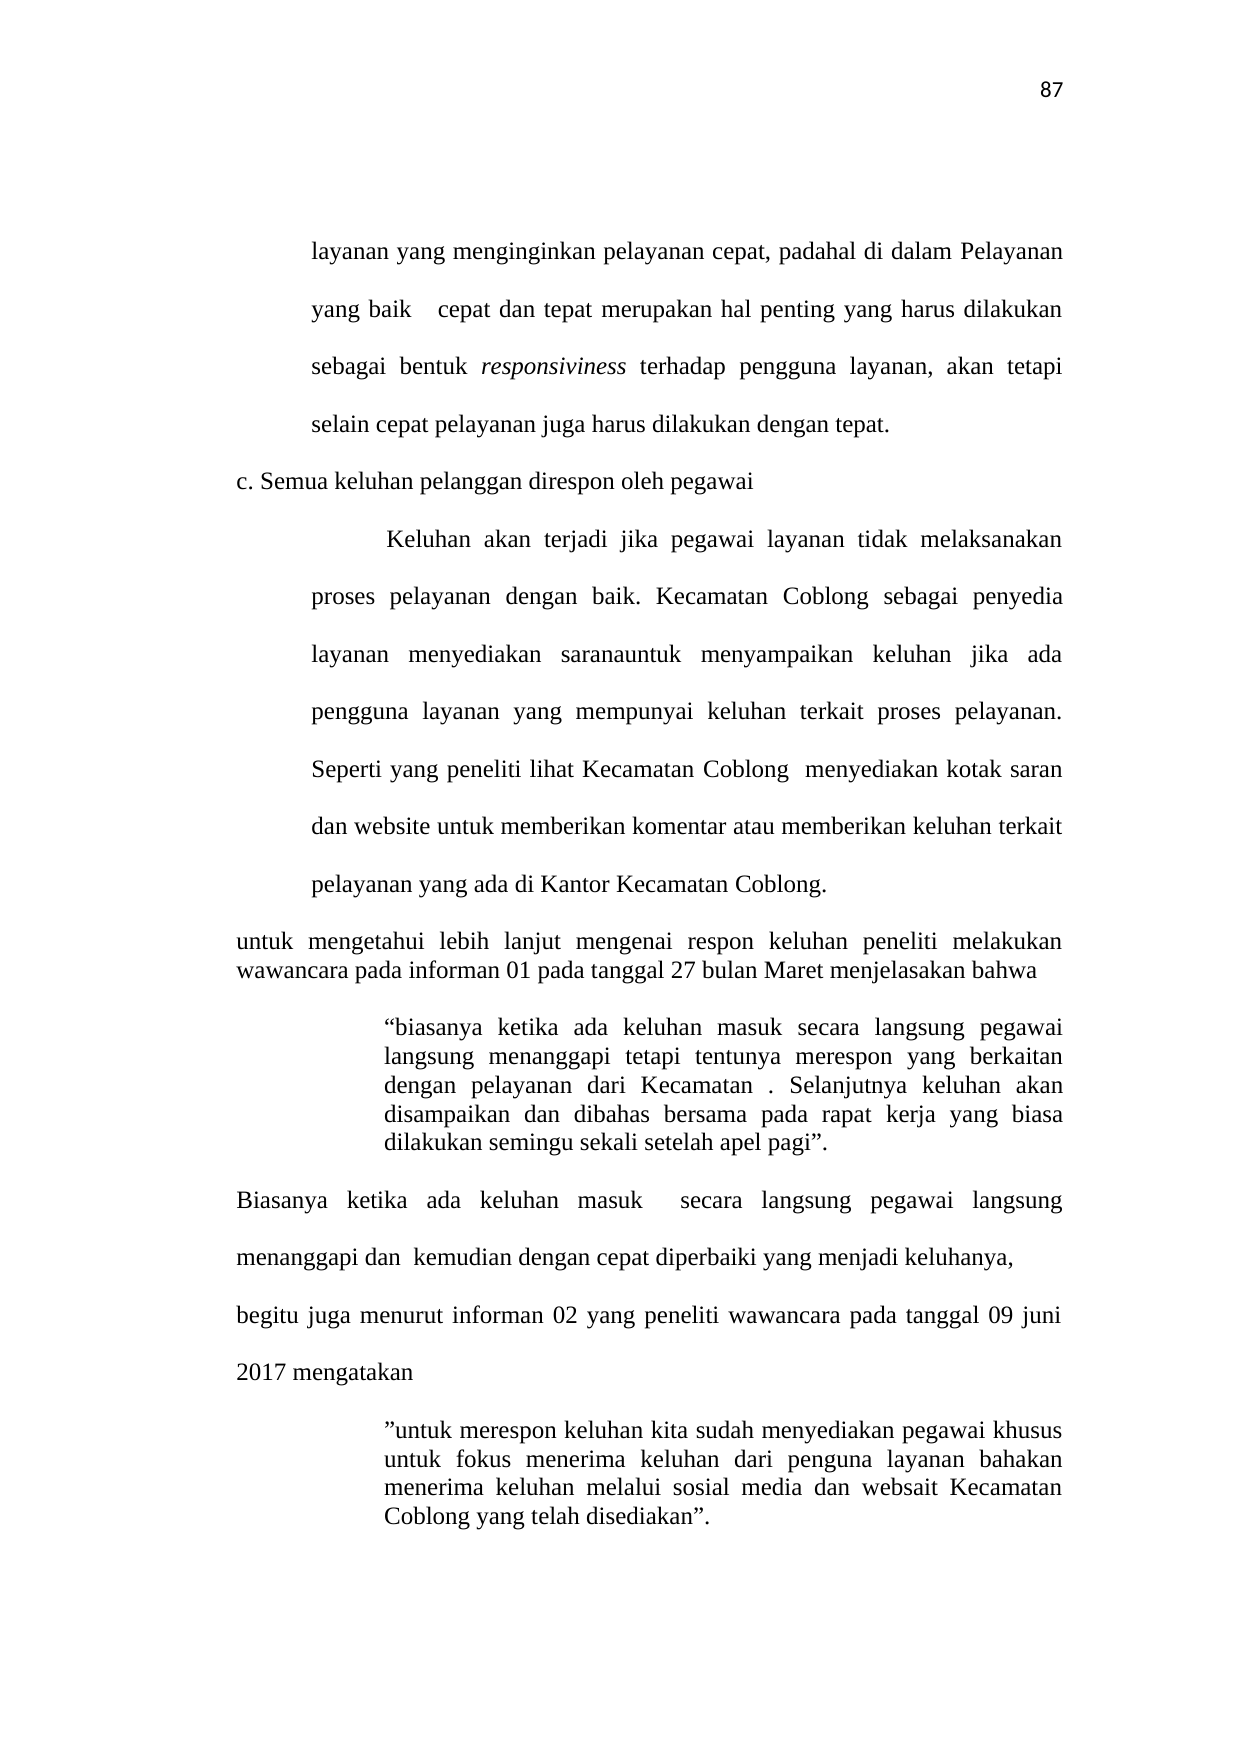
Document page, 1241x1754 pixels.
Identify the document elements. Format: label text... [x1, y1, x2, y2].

text ”untuk merespon keluhan kita sudah menyediakan pegawai khusus untuk fokus menerima keluhan dari penguna layanan bahakan menerima keluhan melalui sosial media dan websait Kecamatan Coblong yang telah disediakan”. [384, 1415, 1063, 1530]
text “biasanya ketika ada keluhan masuk secara langsung pegawai langsung menanggapi tetapi tentunya merespon yang berkaitan dengan pelayanan dari Kecamatan . Selanjutnya keluhan akan disampaikan dan dibahas bersama pada rapat kerja yang biasa dilakukan semingu sekali setelah apel pagi”. [384, 1012, 1063, 1156]
text Keluhan akan terjadi jika pegawai layanan tidak melaksanakan proses pelayanan dengan baik. Kecamatan Coblong sebagai penyedia layanan menyediakan saranauntuk menyampaikan keluhan jika ada pengguna layanan yang mempunyai keluhan terkait proses pelayanan. Seperti yang peneliti lihat Kecamatan Coblong menyediakan kotak saran dan website untuk memberikan komentar atau memberikan keluhan terkait pelayanan yang ada di Kantor Kecamatan Coblong. [311, 524, 1063, 897]
text c. Semua keluhan pelanggan direspon oleh pegawai [236, 466, 1063, 495]
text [311, 236, 1063, 437]
text begitu juga menurut informan 02 yang peneliti wawancara pada tanggal 09 juni 2017 mengatakan [236, 1300, 1063, 1386]
text Biasanya ketika ada keluhan masuk secara langsung pegawai langsung menanggapi dan kemudian dengan cepat diperbaiki yang menjadi keluhanya, [236, 1185, 1063, 1271]
text untuk mengetahui lebih lanjut mengenai respon keluhan peneliti melakukan wawancara pada informan 01 pada tanggal 27 bulan Maret menjelasakan bahwa [236, 926, 1063, 984]
